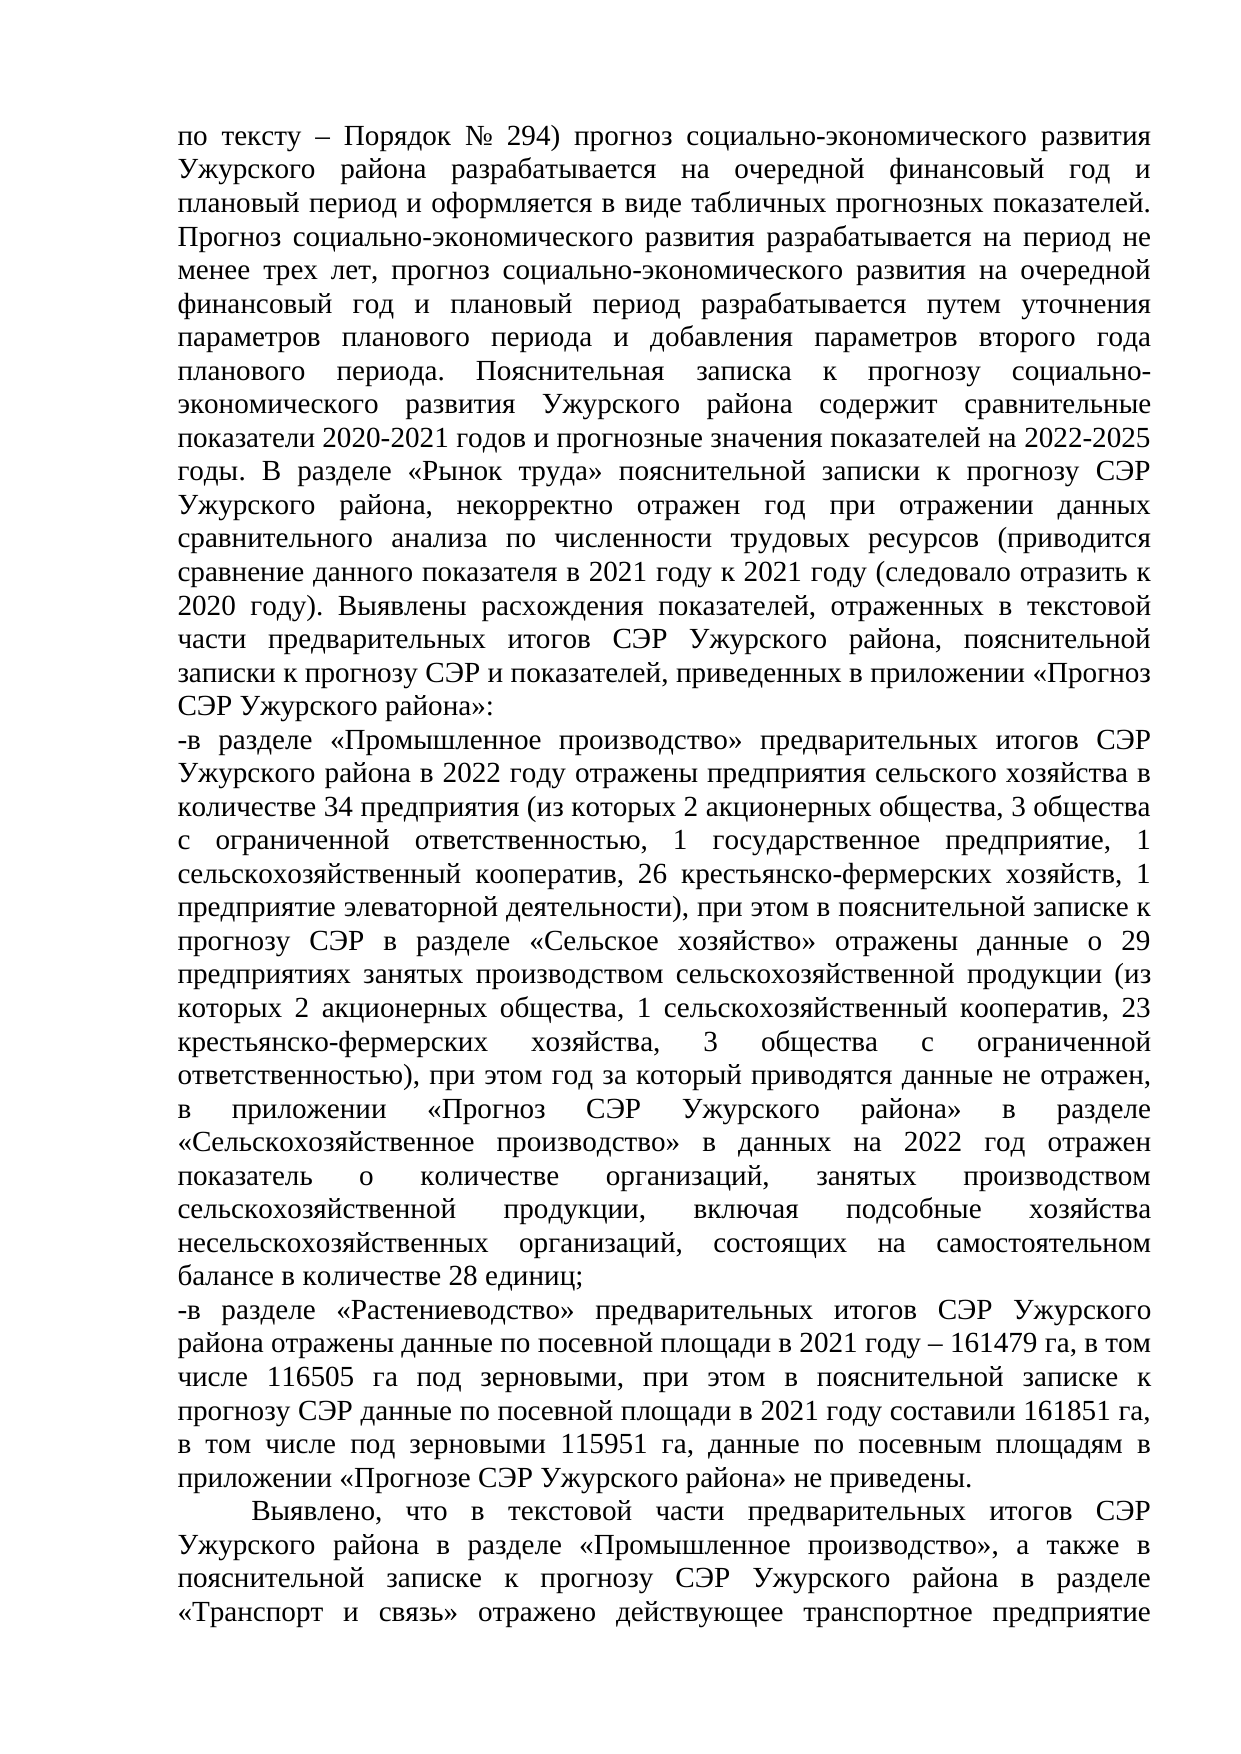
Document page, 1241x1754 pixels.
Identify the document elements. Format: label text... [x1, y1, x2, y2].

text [177, 1493, 1152, 1627]
text -в разделе «Растениеводство» предварительных итогов СЭР Ужурского района отражены данные по посевной площади в 2021 году – 161479 га, в том числе 116505 га под зерновыми, при этом в пояснительной записке к прогнозу СЭР данные по посевной площади в 2021 году составили 161851 га, в том числе под зерновыми 115951 га, данные по посевным площадям в приложении «Прогнозе СЭР Ужурского района» не приведены. [177, 1292, 1152, 1493]
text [177, 118, 1152, 722]
text -в разделе «Промышленное производство» предварительных итогов СЭР Ужурского района в 2022 году отражены предприятия сельского хозяйства в количестве 34 предприятия (из которых 2 акционерных общества, 3 общества с ограниченной ответственностью, 1 государственное предприятие, 1 сельскохозяйственный кооператив, 26 крестьянско-фермерских хозяйств, 1 предприятие элеваторной деятельности), при этом в пояснительной записке к прогнозу СЭР в разделе «Сельское хозяйство» отражены данные о 29 предприятиях занятых производством сельскохозяйственной продукции (из которых 2 акционерных общества, 1 сельскохозяйственный кооператив, 23 крестьянско-фермерских хозяйства, 3 общества с ограниченной ответственностью), при этом год за который приводятся данные не отражен, в приложении «Прогноз СЭР Ужурского района» в разделе «Сельскохозяйственное производство» в данных на 2022 год отражен показатель о количестве организаций, занятых производством сельскохозяйственной продукции, включая подсобные хозяйства несельскохозяйственных организаций, состоящих на самостоятельном балансе в количестве 28 единиц; [177, 722, 1152, 1292]
